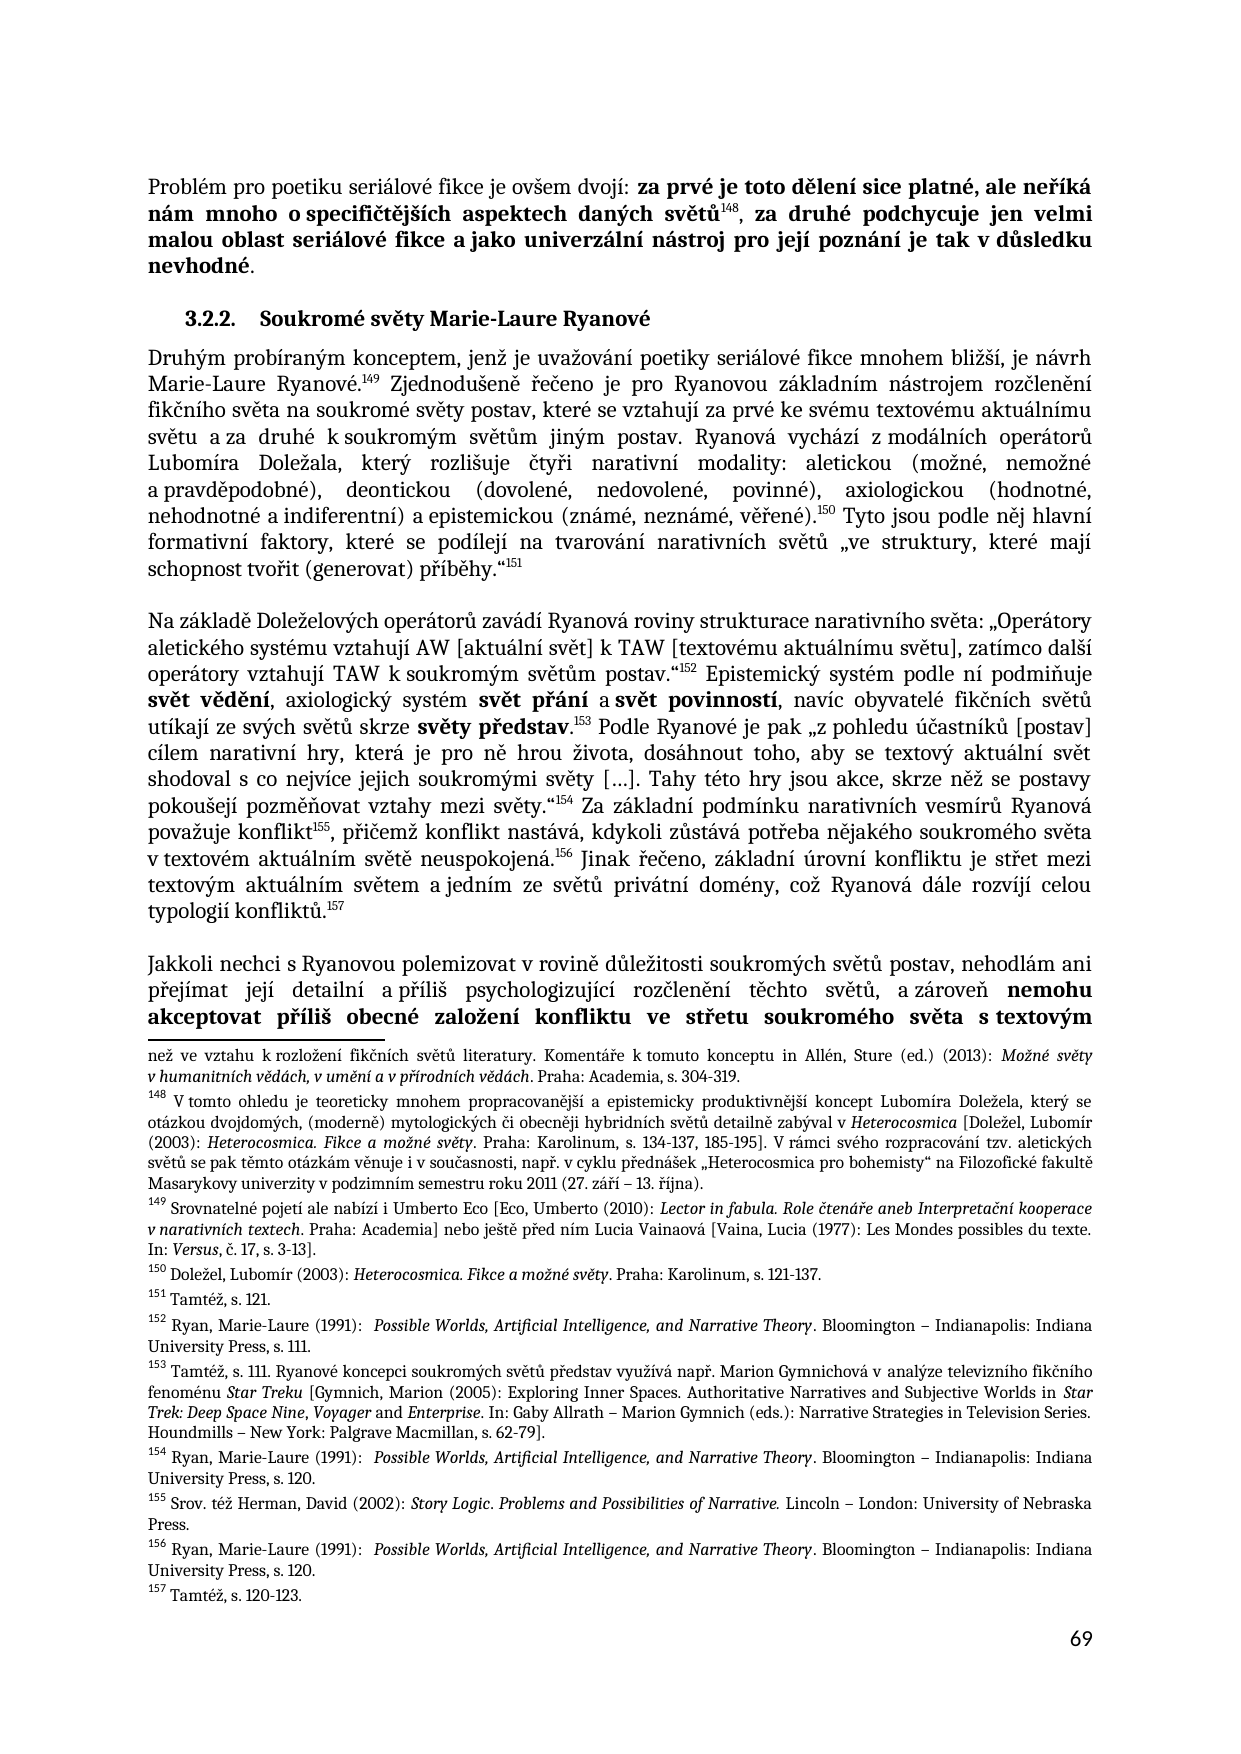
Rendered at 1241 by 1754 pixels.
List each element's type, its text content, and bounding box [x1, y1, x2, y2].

text Problém pro poetiku seriálové fikce je ovšem dvojí: za prvé je toto dělení sice platné, ale neříká nám mnoho o specifičtějších aspektech daných světů, za druhé podchycuje jen velmi malou oblast seriálové fikce a jako univerzální nástroj pro její poznání je tak v důsledku nevhodné. [148, 174, 1093, 279]
text Na základě Doleželových operátorů zavádí Ryanová roviny strukturace narativního světa: „Operátory aletického systému vztahují AW [aktuální svět] k TAW [textovému aktuálnímu světu], zatímco další operátory vztahují TAW k soukromým světům postav.“ Epistemický systém podle ní podmiňuje svět vědění, axiologický systém svět přání a svět povinností, navíc obyvatelé fikčních světů utíkají ze svých světů skrze světy představ. Podle Ryanové je pak „z pohledu účastníků [postav] cílem narativní hry, která je pro ně hrou života, dosáhnout toho, aby se textový aktuální svět shodoval s co nejvíce jejich soukromými světy […]. Tahy této hry jsou akce, skrze něž se postavy pokoušejí pozměňovat vztahy mezi světy.“ Za základní podmínku narativních vesmírů Ryanová považuje konflikt, přičemž konflikt nastává, kdykoli zůstává potřeba nějakého soukromého světa v textovém aktuálním světě neuspokojená. Jinak řečeno, základní úrovní konfliktu je střet mezi textovým aktuálním světem a jedním ze světů privátní domény, což Ryanová dále rozvíjí celou typologií konfliktů. [148, 608, 1093, 924]
list Soukromé světy Marie-Laure Ryanové [185, 306, 1093, 332]
text Druhým probíraným konceptem, jenž je uvažování poetiky seriálové fikce mnohem bližší, je návrh Marie-Laure Ryanové. Zjednodušeně řečeno je pro Ryanovou základním nástrojem rozčlenění fikčního světa na soukromé světy postav, které se vztahují za prvé ke svému textovému aktuálnímu světu a za druhé k soukromým světům jiným postav. Ryanová vychází z modálních operátorů Lubomíra Doležala, který rozlišuje čtyři narativní modality: aletickou (možné, nemožné a pravděpodobné), deontickou (dovolené, nedovolené, povinné), axiologickou (hodnotné, nehodnotné a indiferentní) a epistemickou (známé, neznámé, věřené). Tyto jsou podle něj hlavní formativní faktory, které se podílejí na tvarování narativních světů „ve struktury, které mají schopnost tvořit (generovat) příběhy.“ [148, 344, 1093, 582]
text Jakkoli nechci s Ryanovou polemizovat v rovině důležitosti soukromých světů postav, nehodlám ani přejímat její detailní a příliš psychologizující rozčlenění těchto světů, a zároveň nemohu akceptovat příliš obecné založení konfliktu ve střetu soukromého světa s textovým aktuálním světem. Umberto Eco píše, že při práci s možnými světy je „metodologická nezbytnost pojednávat ‚reálný‘ svět jako [kulturní] konstrukt.“ Pokud však lze pojímat aktuální svět jako heterogenní, encyklopedicky organizovanou kulturní entitu, proč bychom pak měli svět fikční (který je kulturní konstrukt eo ipso) vnímat jako entitu homogenní? Nemyslím si, že fikční svět lze za všech okolností nahlížet jako jeden a tentýž textový aktuální svět, ke kterému se vztahují soukromé světy postav. [148, 951, 1093, 1030]
